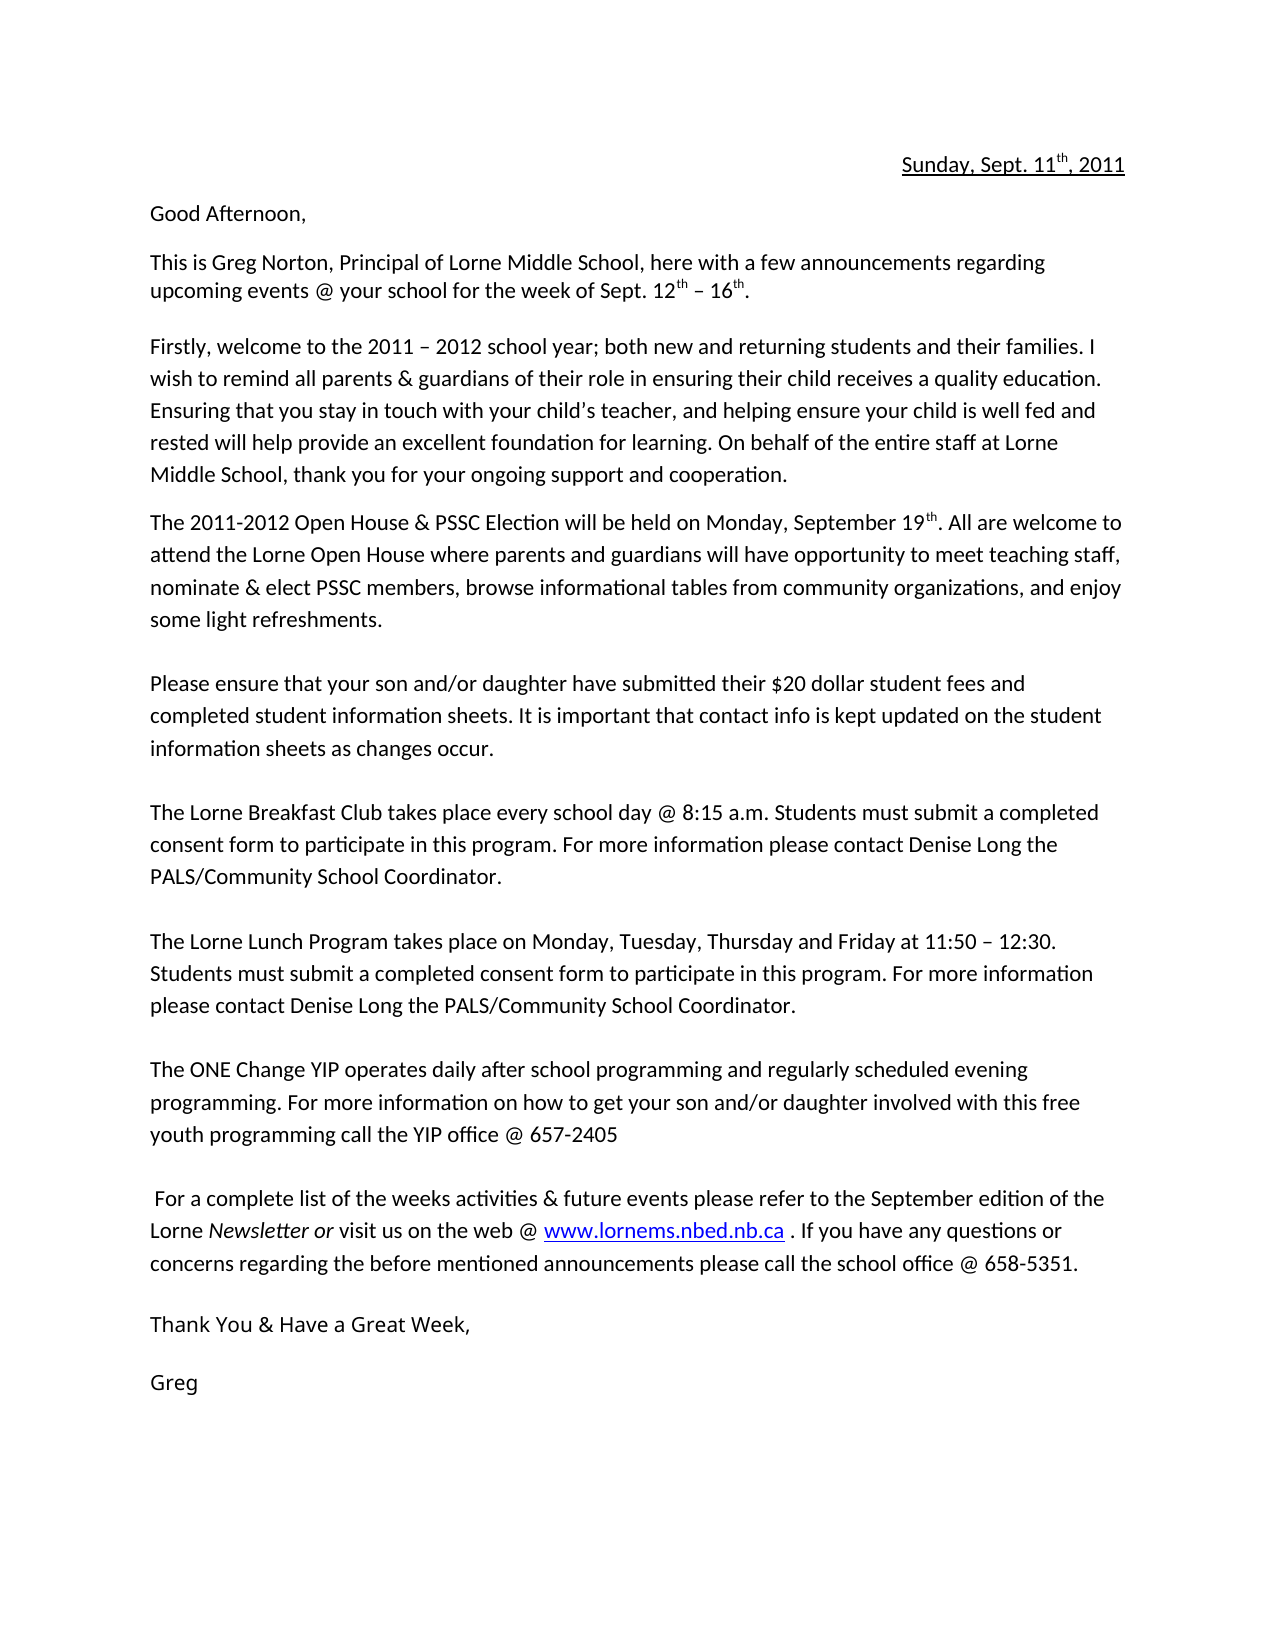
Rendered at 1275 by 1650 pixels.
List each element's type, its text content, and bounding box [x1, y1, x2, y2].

text The ONE Change YIP operates daily after school programming and regularly scheduled evening programming. For more information on how to get your son and/or daughter involved with this free youth programming call the YIP office @ 657-2405 [150, 1056, 1125, 1180]
text Sunday, Sept. 11th, 2011 [150, 150, 1125, 178]
text The Lorne Lunch Program takes place on Monday, Tuesday, Thursday and Friday at 11:50 – 12:30. Students must submit a completed consent form to participate in this program. For more information please contact Denise Long the PALS/Community School Coordinator. [150, 927, 1125, 1019]
text Greg [150, 1368, 1125, 1396]
text Firstly, welcome to the 2011 – 2012 school year; both new and returning students and their families. I wish to remind all parents & guardians of their role in ensuring their child receives a quality education. Ensuring that you stay in touch with your child’s teacher, and helping ensure your child is well fed and rested will help provide an excellent foundation for learning. On behalf of the entire staff at Lorne Middle School, thank you for your ongoing support and cooperation. [150, 332, 1109, 488]
text The Lorne Breakfast Club takes place every school day @ 8:15 a.m. Students must submit a completed consent form to participate in this program. For more information please contact Denise Long the PALS/Community School Coordinator. [150, 798, 1125, 890]
text Please ensure that your son and/or daughter have submitted their $20 dollar student fees and completed student information sheets. It is important that contact info is kept updated on the student information sheets as changes occur. [150, 669, 1125, 762]
text Thank You & Have a Great Week, [150, 1310, 1125, 1338]
text The 2011-2012 Open House & PSSC Election will be held on Monday, September 19th. All are welcome to attend the Lorne Open House where parents and guardians will have opportunity to meet teaching staff, nominate & elect PSSC members, browse informational tables from community organizations, and enjoy some light refreshments. [150, 508, 1125, 633]
text Good Afternoon, [150, 199, 1125, 227]
text This is Greg Norton, Principal of Lorne Middle School, here with a few announcements regarding upcoming events @ your school for the week of Sept. 12th – 16th. [150, 248, 1125, 304]
text For a complete list of the weeks activities & future events please refer to the September edition of the Lorne Newsletter or visit us on the web @ www.lornems.nbed.nb.ca . If you have any questions or concerns regarding the before mentioned announcements please call the school office @ 658-5351. [150, 1184, 1125, 1277]
